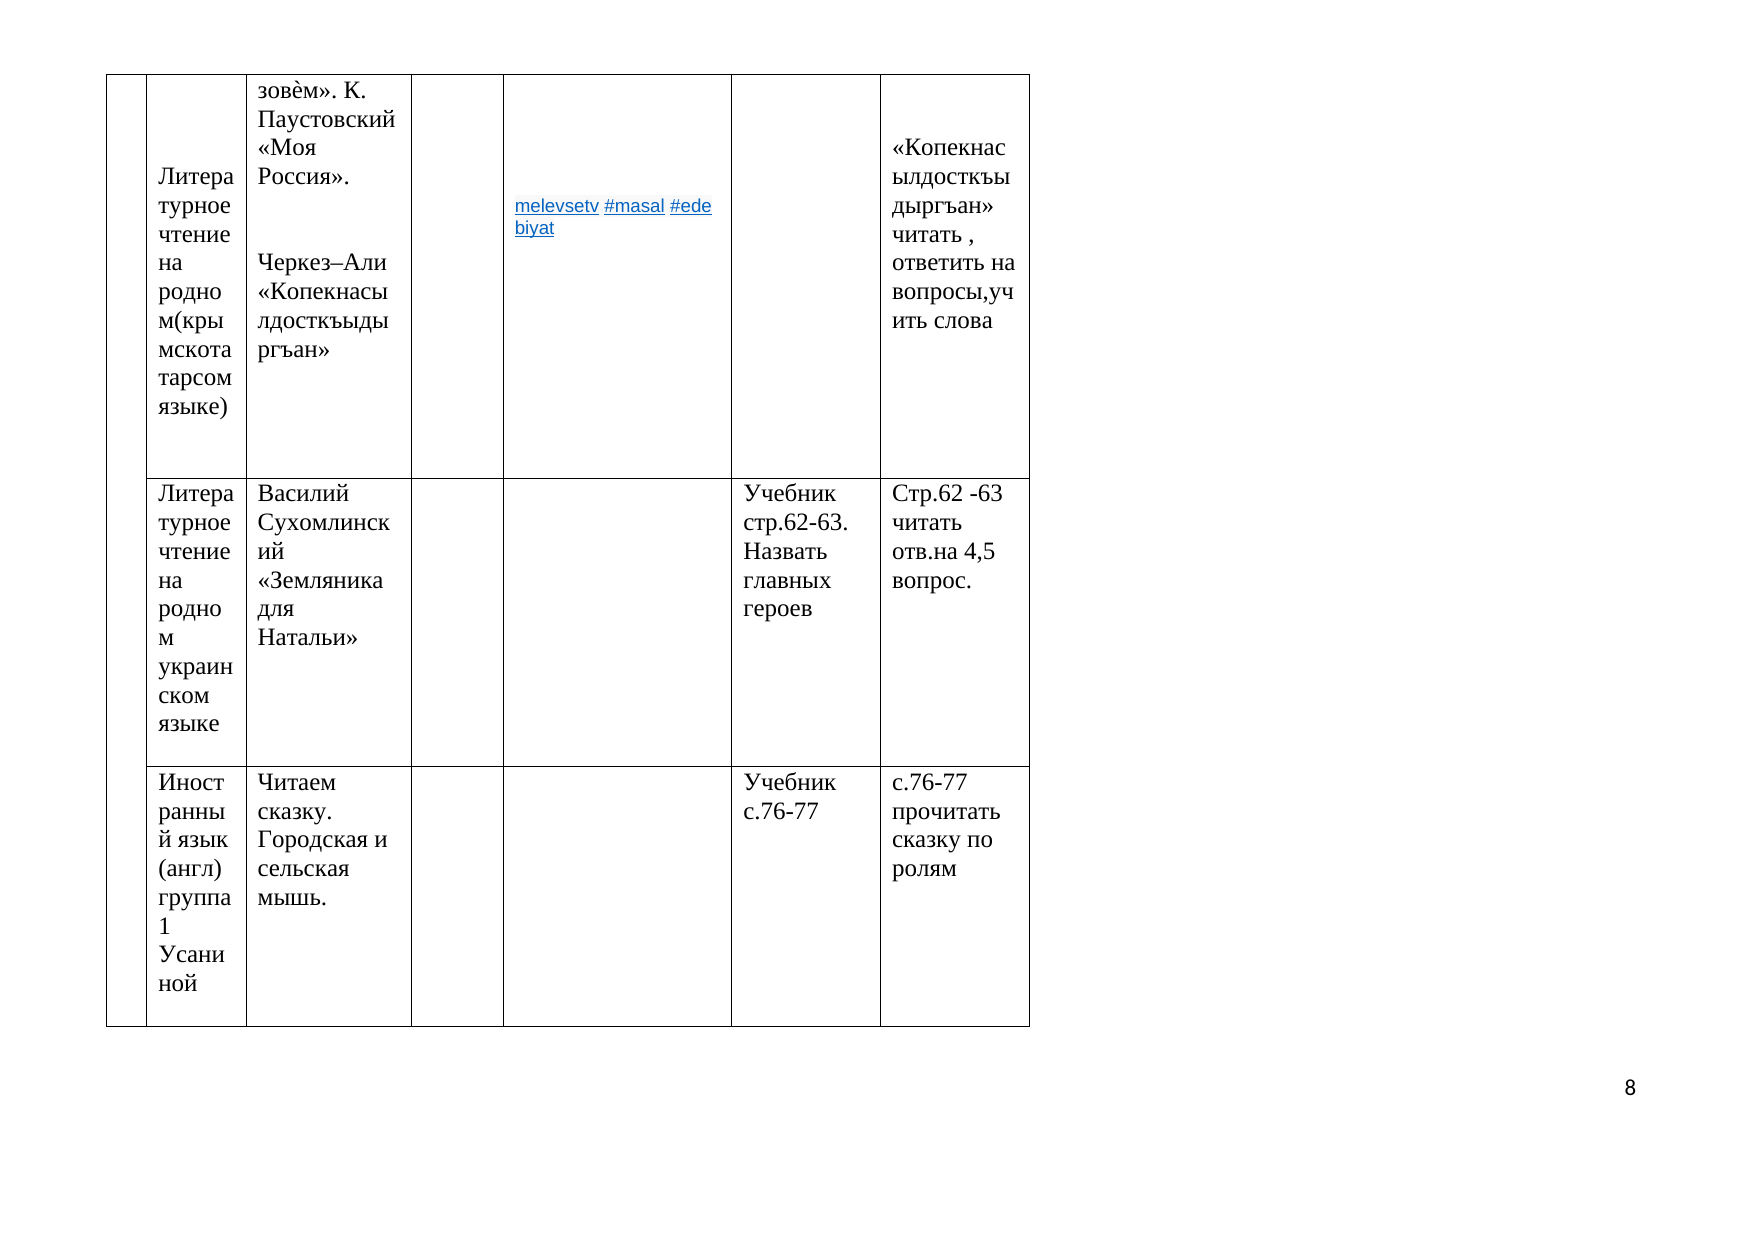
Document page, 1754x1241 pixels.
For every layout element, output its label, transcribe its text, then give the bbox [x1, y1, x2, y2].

table_cell Учебник стр.62-63. Назвать главных героев [732, 479, 880, 766]
table_cell [504, 767, 731, 1026]
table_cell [247, 767, 411, 1026]
table_cell с.76-77 прочитать сказку по ролям [881, 767, 1029, 1026]
table_cell [412, 479, 503, 766]
table_cell Василий Сухомлинский «Земляника для Натальи» [247, 479, 411, 766]
table_cell Литературное чтение на родном украинском языке [147, 479, 246, 766]
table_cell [504, 75, 731, 477]
table_cell Учебник с.76-77 [732, 767, 880, 1026]
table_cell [247, 75, 411, 477]
table_cell Стр.62 -63 читать отв.на 4,5 вопрос. [881, 479, 1029, 766]
table_cell [504, 479, 731, 766]
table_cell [881, 75, 1029, 477]
table_cell [412, 767, 503, 1026]
table_cell Иностранный язык (англ) группа 1 Усаниной [147, 767, 246, 1026]
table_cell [147, 75, 246, 477]
table_cell [412, 75, 503, 477]
table_cell [732, 75, 880, 477]
